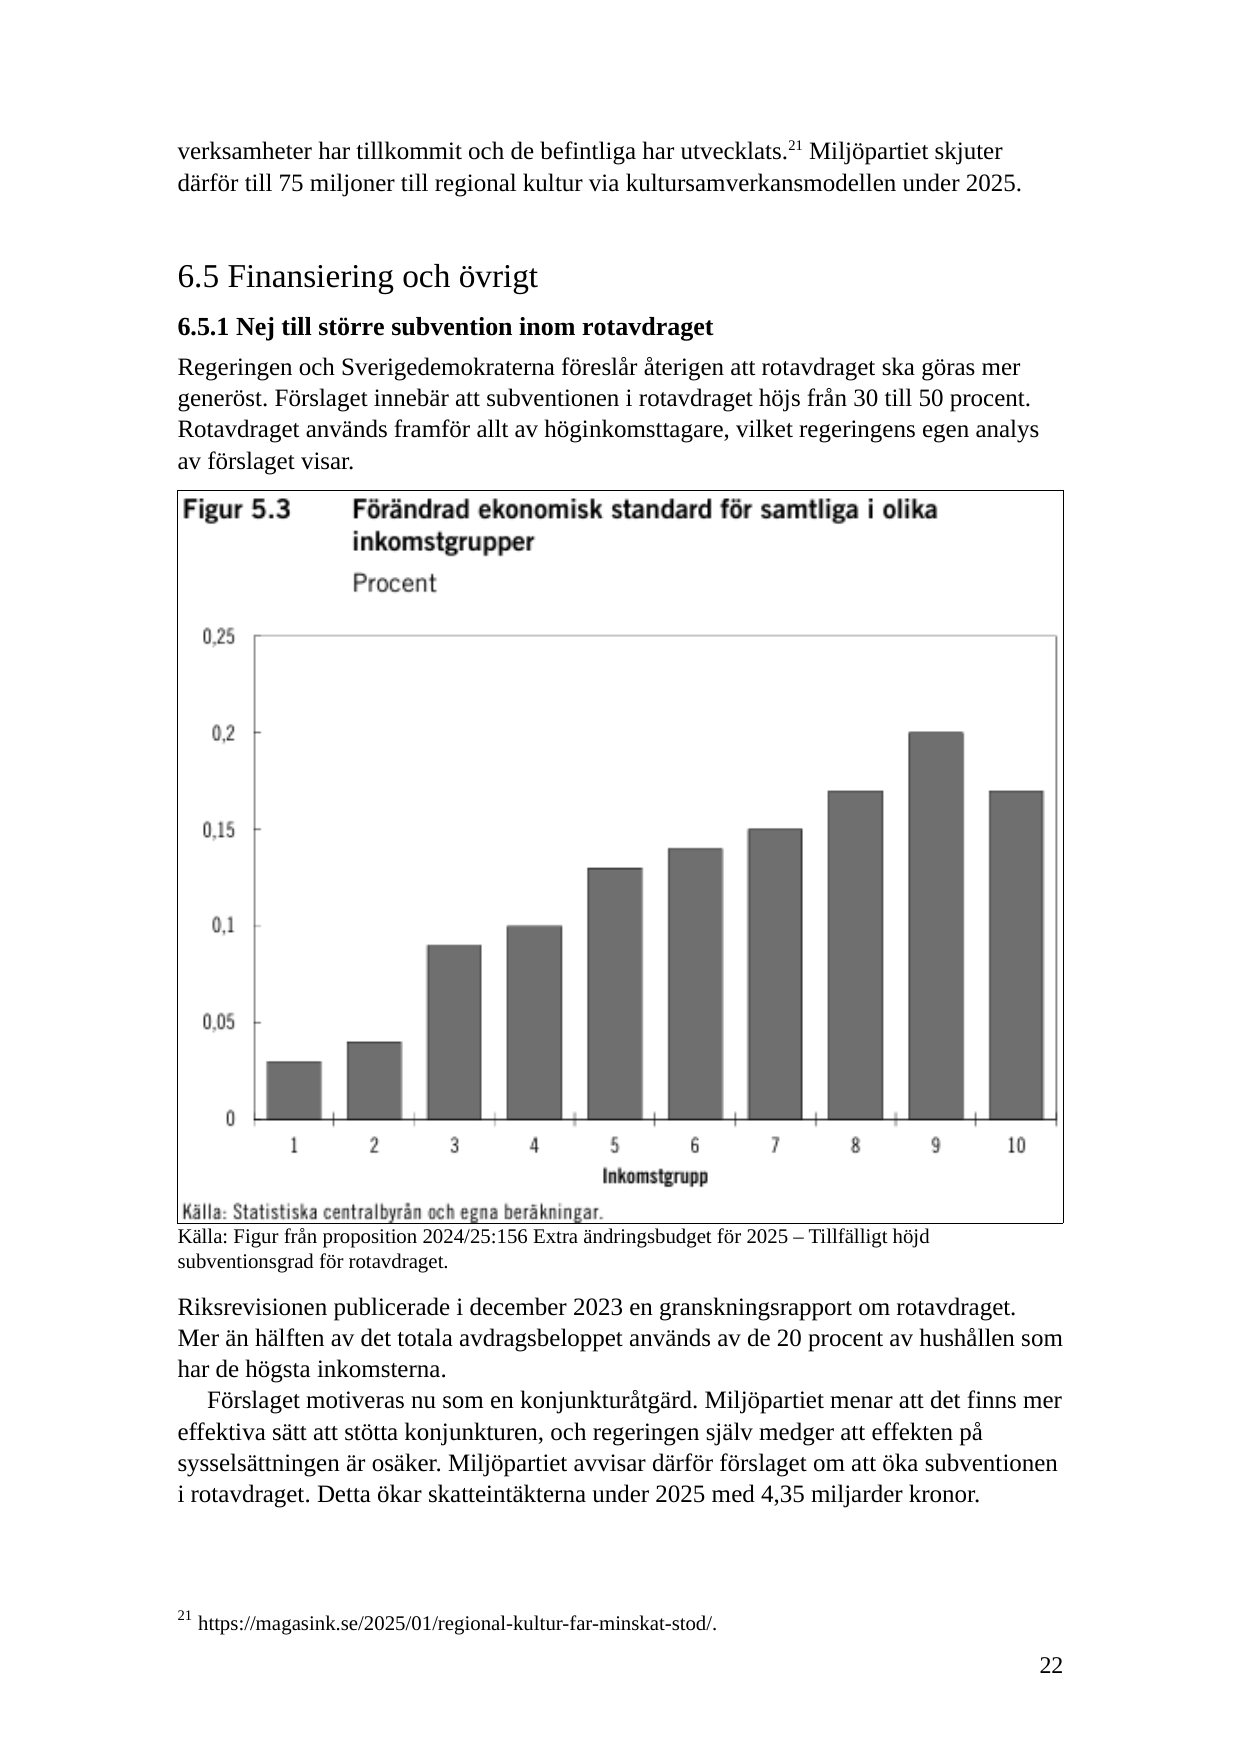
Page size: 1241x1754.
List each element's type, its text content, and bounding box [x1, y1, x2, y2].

text Regeringen och Sverigedemokraterna föreslår återigen att rotavdraget ska göras mer generöst. Förslaget innebär att subventionen i rotavdraget höjs från 30 till 50 procent. Rotavdraget används framför allt av höginkomsttagare, vilket regeringens egen analys av förslaget visar. [177, 349, 1063, 474]
text Källa: Figur från proposition 2024/25:156 Extra ändringsbudget för 2025 – Tillfälligt höjd subventionsgrad för rotavdraget. [177, 1224, 1063, 1273]
text Riksrevisionen publicerade i december 2023 en granskningsrapport om rotavdraget. Mer än hälften av det totala avdragsbeloppet används av de 20 procent av hushållen som har de högsta inkomsterna. [177, 1289, 1063, 1383]
text Förslaget motiveras nu som en konjunkturåtgärd. Miljöpartiet menar att det finns mer effektiva sätt att stötta konjunkturen, och regeringen själv medger att effekten på sysselsättningen är osäker. Miljöpartiet avvisar därför förslaget om att öka subventionen i rotavdraget. Detta ökar skatteintäkterna under 2025 med 4,35 miljarder kronor. [177, 1383, 1063, 1508]
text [177, 134, 1063, 196]
text Finansiering och övrigt [177, 259, 1063, 294]
text Nej till större subvention inom rotavdraget [177, 310, 1063, 341]
picture [178, 491, 1063, 1223]
